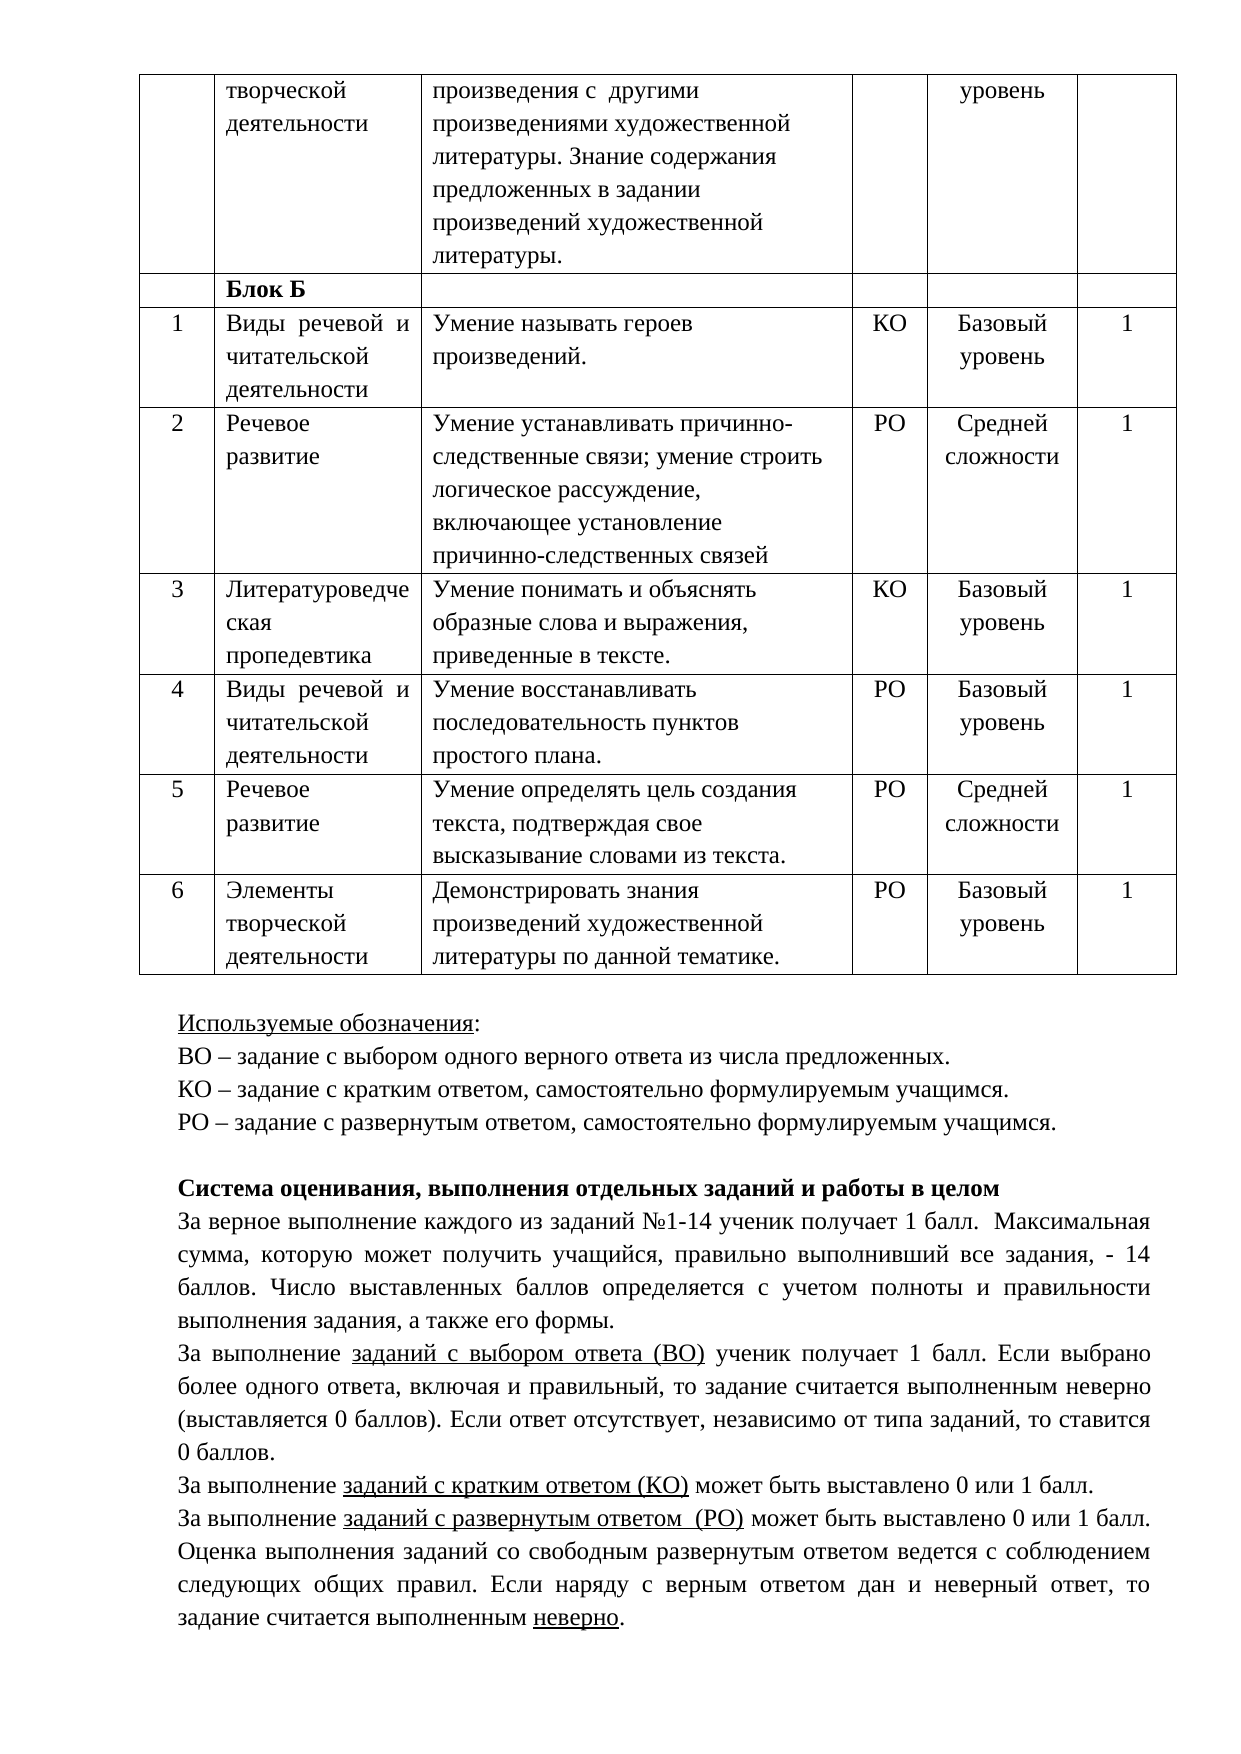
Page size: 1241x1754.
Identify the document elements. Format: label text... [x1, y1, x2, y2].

table_cell 1 [1078, 574, 1176, 673]
table_cell 4 [140, 675, 214, 773]
table_cell 1 [1078, 308, 1176, 407]
text Система оценивания, выполнения отдельных заданий и работы в целом [177, 1173, 1152, 1202]
table_cell Литературоведческая пропедевтика [215, 574, 421, 673]
text За выполнение заданий с выбором ответа (ВО) ученик получает 1 балл. Если выбрано более одного ответа, включая и правильный, то задание считается выполненным неверно (выставляется 0 баллов). Если ответ отсутствует, независимо от типа заданий, то ставится 0 баллов. [177, 1338, 1152, 1466]
table_cell Умение восстанавливать последовательность пунктов простого плана. [422, 675, 852, 773]
table_cell [140, 274, 214, 307]
table_cell [1078, 274, 1176, 307]
table_cell Средней сложности [928, 408, 1077, 573]
table_cell РО [853, 875, 927, 974]
table_cell Блок Б [215, 274, 421, 307]
table_cell Виды речевой и читательской деятельности [215, 308, 421, 407]
table_cell Базовый уровень [928, 875, 1077, 974]
table_cell Средней сложности [928, 775, 1077, 874]
text РО – задание с развернутым ответом, самостоятельно формулируемым учащимся. [177, 1107, 1152, 1136]
text КО – задание с кратким ответом, самостоятельно формулируемым учащимся. [177, 1074, 1152, 1103]
table_cell РО [853, 675, 927, 773]
table_cell Демонстрировать знания произведений художественной литературы по данной тематике. [422, 875, 852, 974]
table_cell 6 [140, 875, 214, 974]
text ВО – задание с выбором одного верного ответа из числа предложенных. [177, 1041, 1152, 1069]
table_cell [928, 274, 1077, 307]
table_cell Умение определять цель создания текста, подтверждая свое высказывание словами из текста. [422, 775, 852, 874]
table_cell Базовый уровень [928, 308, 1077, 407]
table_cell 1 [1078, 775, 1176, 874]
table_cell КО [853, 574, 927, 673]
table_cell [422, 274, 852, 307]
table_cell 3 [140, 574, 214, 673]
text Используемые обозначения: [177, 1008, 1152, 1037]
table_cell Виды речевой и читательской деятельности [215, 675, 421, 773]
table_cell [853, 274, 927, 307]
table_cell 2 [140, 408, 214, 573]
text За верное выполнение каждого из заданий №1-14 ученик получает 1 балл. Максимальная сумма, которую может получить учащийся, правильно выполнивший все задания, - 14 баллов. Число выставленных баллов определяется с учетом полноты и правильности выполнения задания, а также его формы. [177, 1206, 1152, 1334]
text За выполнение заданий с кратким ответом (КО) может быть выставлено 0 или 1 балл. [177, 1470, 1152, 1499]
table_cell КО [853, 308, 927, 407]
text За выполнение заданий с развернутым ответом (РО) может быть выставлено 0 или 1 балл. Оценка выполнения заданий со свободным развернутым ответом ведется с соблюдением следующих общих правил. Если наряду с верным ответом дан и неверный ответ, то задание считается выполненным неверно. [177, 1503, 1152, 1631]
table_cell Базовый уровень [928, 75, 1077, 273]
table_cell РО [853, 775, 927, 874]
table_cell Базовый уровень [928, 675, 1077, 773]
table_cell 1 [140, 308, 214, 407]
table_cell 1 [1078, 675, 1176, 773]
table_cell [215, 75, 421, 273]
table_cell Умение называть героев произведений. [422, 308, 852, 407]
table_cell Речевое развитие [215, 775, 421, 874]
table_cell 5 [140, 775, 214, 874]
table_cell РО [853, 408, 927, 573]
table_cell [422, 75, 852, 273]
table_cell Речевое развитие [215, 408, 421, 573]
table_cell 8 [140, 75, 214, 273]
table_cell 1 [1078, 408, 1176, 573]
table_cell Базовый уровень [928, 574, 1077, 673]
table_cell Элементы творческой деятельности [215, 875, 421, 974]
table_cell ВО [853, 75, 927, 273]
table_cell Умение устанавливать причинно-следственные связи; умение строить логическое рассуждение, включающее установление причинно-следственных связей [422, 408, 852, 573]
table_cell 1 [1078, 75, 1176, 273]
table_cell 1 [1078, 875, 1176, 974]
table_cell Умение понимать и объяснять образные слова и выражения, приведенные в тексте. [422, 574, 852, 673]
